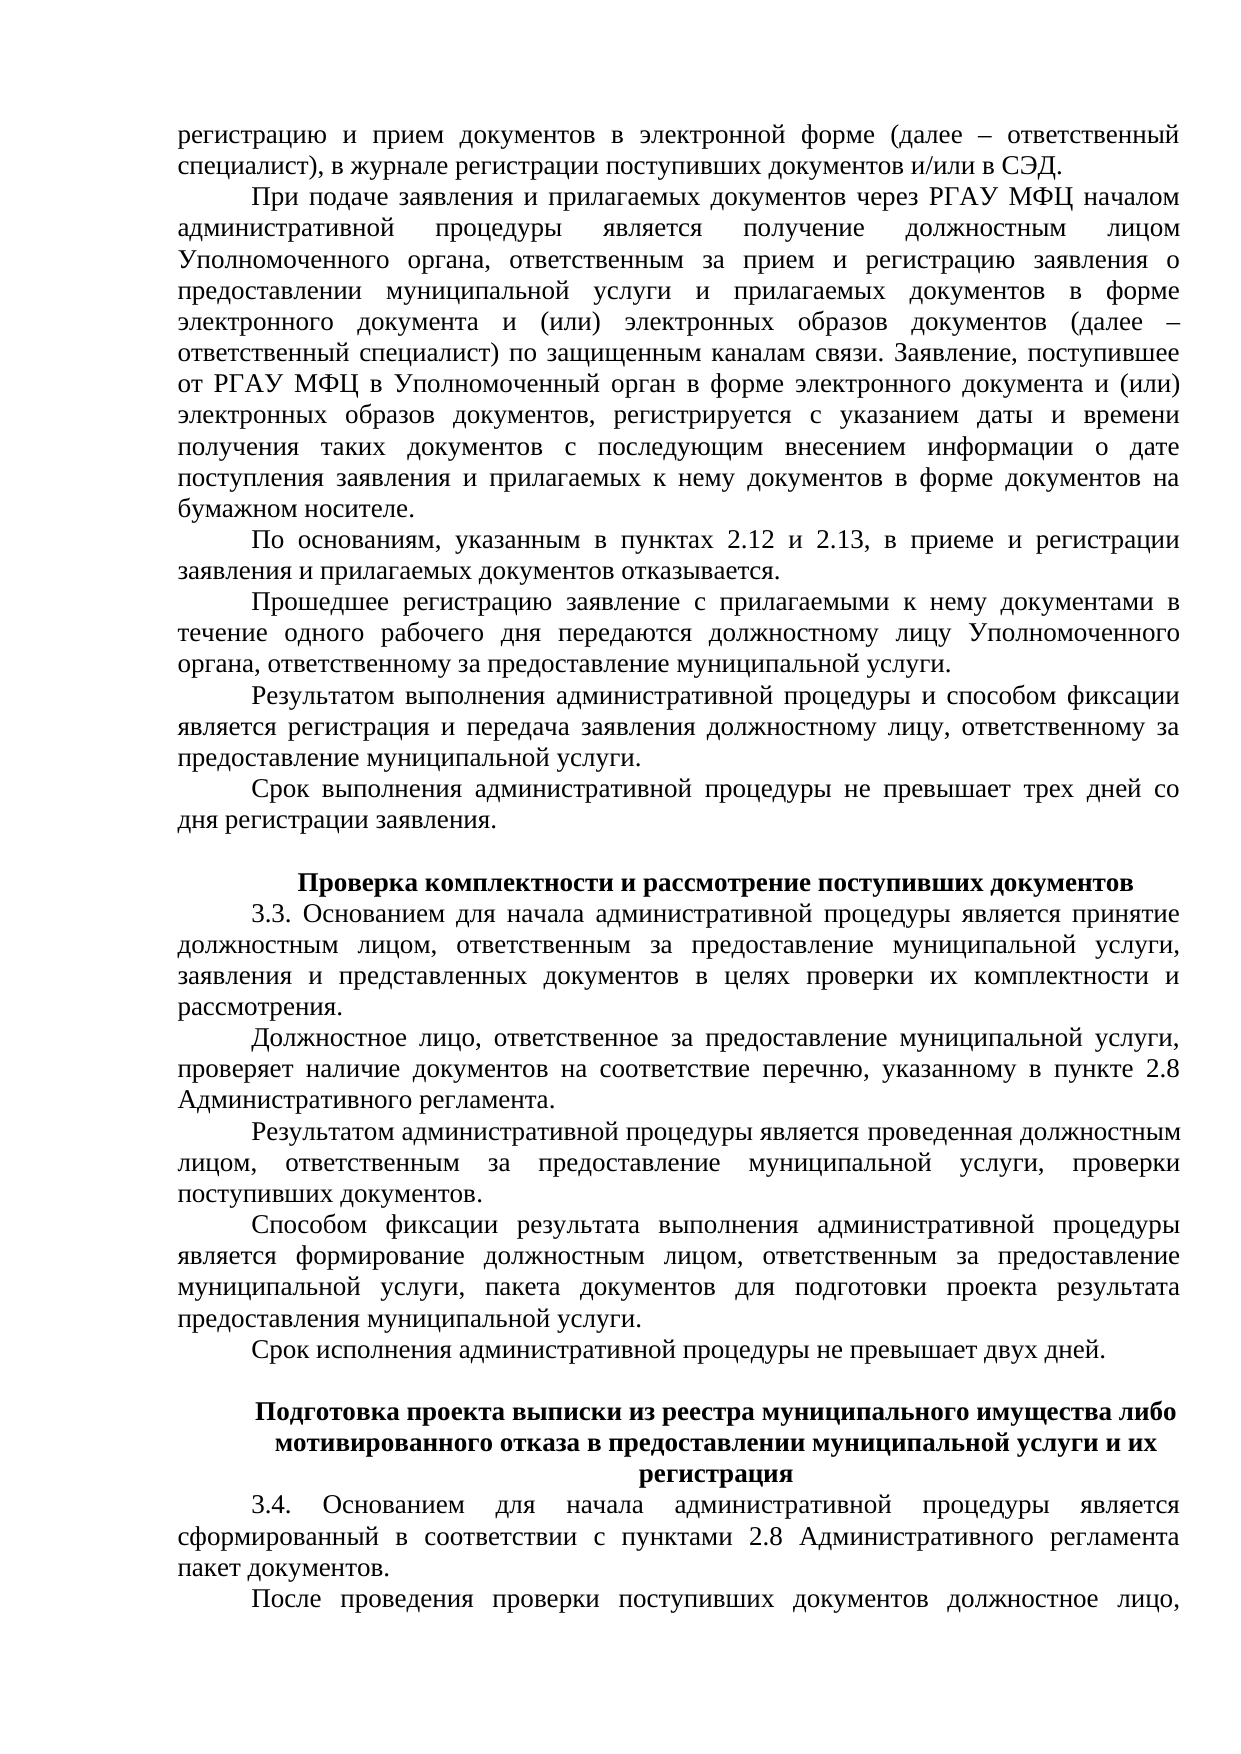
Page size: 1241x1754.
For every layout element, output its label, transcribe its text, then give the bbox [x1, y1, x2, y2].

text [177, 1582, 1181, 1613]
text Проверка комплектности и рассмотрение поступивших документов [177, 866, 1181, 897]
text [177, 118, 1181, 180]
text Подготовка проекта выписки из реестра муниципального имущества либо мотивированного отказа в предоставлении муниципальной услуги и их регистрация [251, 1395, 1181, 1488]
text Результатом административной процедуры является проведенная должностным лицом, ответственным за предоставление муниципальной услуги, проверки поступивших документов. [177, 1115, 1181, 1208]
text При подаче заявления и прилагаемых документов через РГАУ МФЦ началом административной процедуры является получение должностным лицом Уполномоченного органа, ответственным за прием и регистрацию заявления о предоставлении муниципальной услуги и прилагаемых документов в форме электронного документа и (или) электронных образов документов (далее – ответственный специалист) по защищенным каналам связи. Заявление, поступившее от РГАУ МФЦ в Уполномоченный орган в форме электронного документа и (или) электронных образов документов, регистрируется с указанием даты и времени получения таких документов с последующим внесением информации о дате поступления заявления и прилагаемых к нему документов в форме документов на бумажном носителе. [177, 180, 1181, 523]
text Срок исполнения административной процедуры не превышает двух дней. [177, 1333, 1181, 1364]
text Должностное лицо, ответственное за предоставление муниципальной услуги, проверяет наличие документов на соответствие перечню, указанному в пункте 2.8 Административного регламента. [177, 1021, 1181, 1115]
text Результатом выполнения административной процедуры и способом фиксации является регистрация и передача заявления должностному лицу, ответственному за предоставление муниципальной услуги. [177, 679, 1181, 772]
text По основаниям, указанным в пунктах 2.12 и 2.13, в приеме и регистрации заявления и прилагаемых документов отказывается. [177, 523, 1181, 585]
text 3.4. Основанием для начала административной процедуры является сформированный в соответствии с пунктами 2.8 Административного регламента пакет документов. [177, 1488, 1181, 1582]
text 3.3. Основанием для начала административной процедуры является принятие должностным лицом, ответственным за предоставление муниципальной услуги, заявления и представленных документов в целях проверки их комплектности и рассмотрения. [177, 897, 1181, 1021]
text Способом фиксации результата выполнения административной процедуры является формирование должностным лицом, ответственным за предоставление муниципальной услуги, пакета документов для подготовки проекта результата предоставления муниципальной услуги. [177, 1208, 1181, 1333]
text Прошедшее регистрацию заявление с прилагаемыми к нему документами в течение одного рабочего дня передаются должностному лицу Уполномоченного органа, ответственному за предоставление муниципальной услуги. [177, 585, 1181, 679]
text Срок выполнения административной процедуры не превышает трех дней со дня регистрации заявления. [177, 772, 1181, 834]
